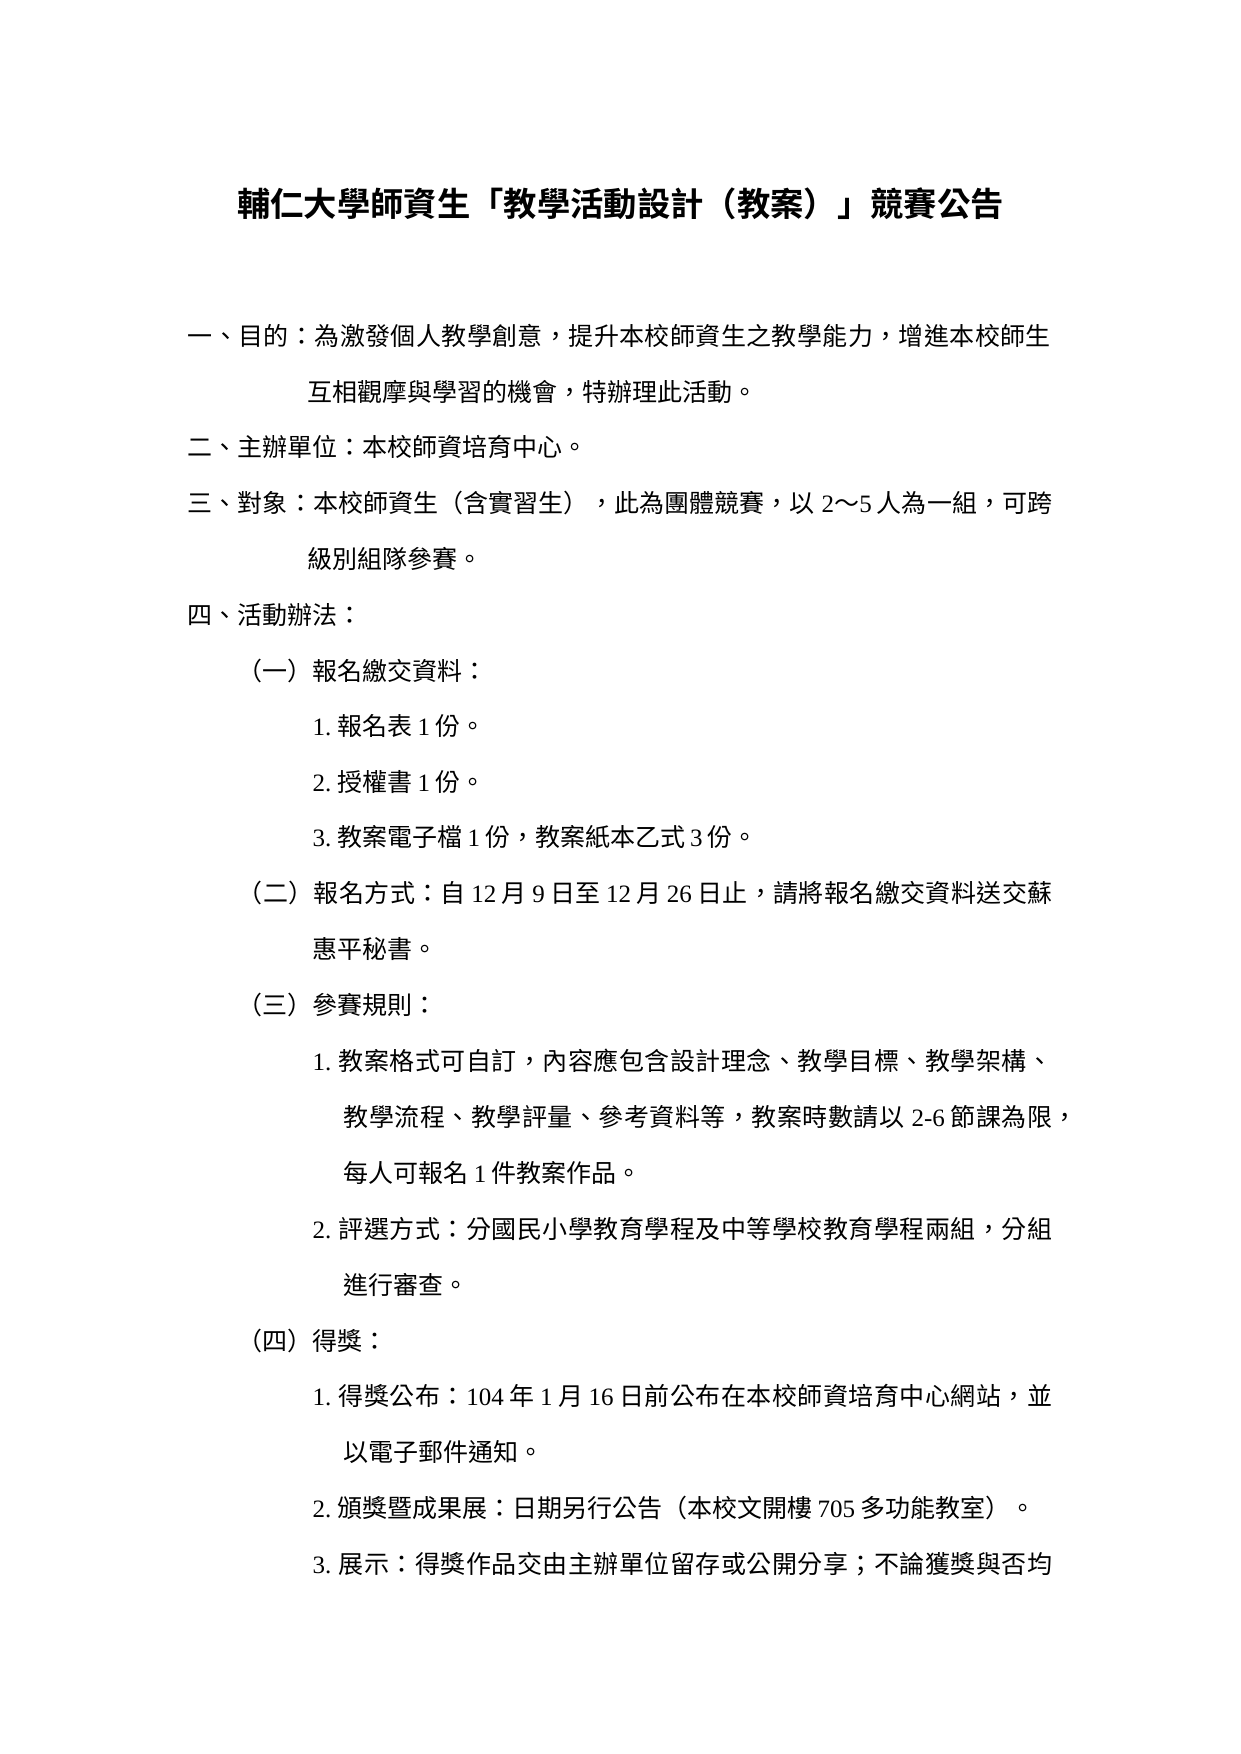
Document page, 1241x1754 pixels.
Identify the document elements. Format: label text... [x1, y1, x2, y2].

text 2. 評選方式：分國民小學教育學程及中等學校教育學程兩組，分組進行審查。 [312, 1208, 1053, 1302]
text 1. 得獎公布：104年1月16日前公布在本校師資培育中心網站，並以電子郵件通知。 [312, 1376, 1053, 1470]
text 3. 教案電子檔1份，教案紙本乙式3份。 [312, 817, 1053, 855]
text 2. 頒獎暨成果展：日期另行公告（本校文開樓705多功能教室）。 [312, 1488, 1053, 1525]
text 1. 報名表1份。 [312, 706, 1053, 743]
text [312, 1543, 1053, 1581]
list 三、對象：本校師資生（含實習生），此為團體競賽，以2～5人為一組，可跨級別組隊參賽。 [187, 483, 1053, 577]
text 輔仁大學師資生「教學活動設計（教案）」競賽公告 [187, 164, 1053, 239]
list （二）報名方式：自12月9日至12月26日止，請將報名繳交資料送交蘇惠平秘書。 [237, 873, 1053, 967]
text 2. 授權書1份。 [312, 762, 1053, 799]
list （三）參賽規則： [237, 985, 1053, 1022]
list （一）報名繳交資料： [237, 650, 1053, 688]
text 1. 教案格式可自訂，內容應包含設計理念、教學目標、教學架構、教學流程、教學評量、參考資料等，教案時數請以2-6節課為限，每人可報名1件教案作品。 [312, 1040, 1053, 1190]
list 二、主辦單位：本校師資培育中心。 [187, 427, 1053, 465]
list 一、目的：為激發個人教學創意，提升本校師資生之教學能力，增進本校師生互相觀摩與學習的機會，特辦理此活動。 [187, 315, 1053, 409]
list 四、活動辦法： [187, 595, 1053, 632]
list （四）得獎： [237, 1320, 1053, 1358]
